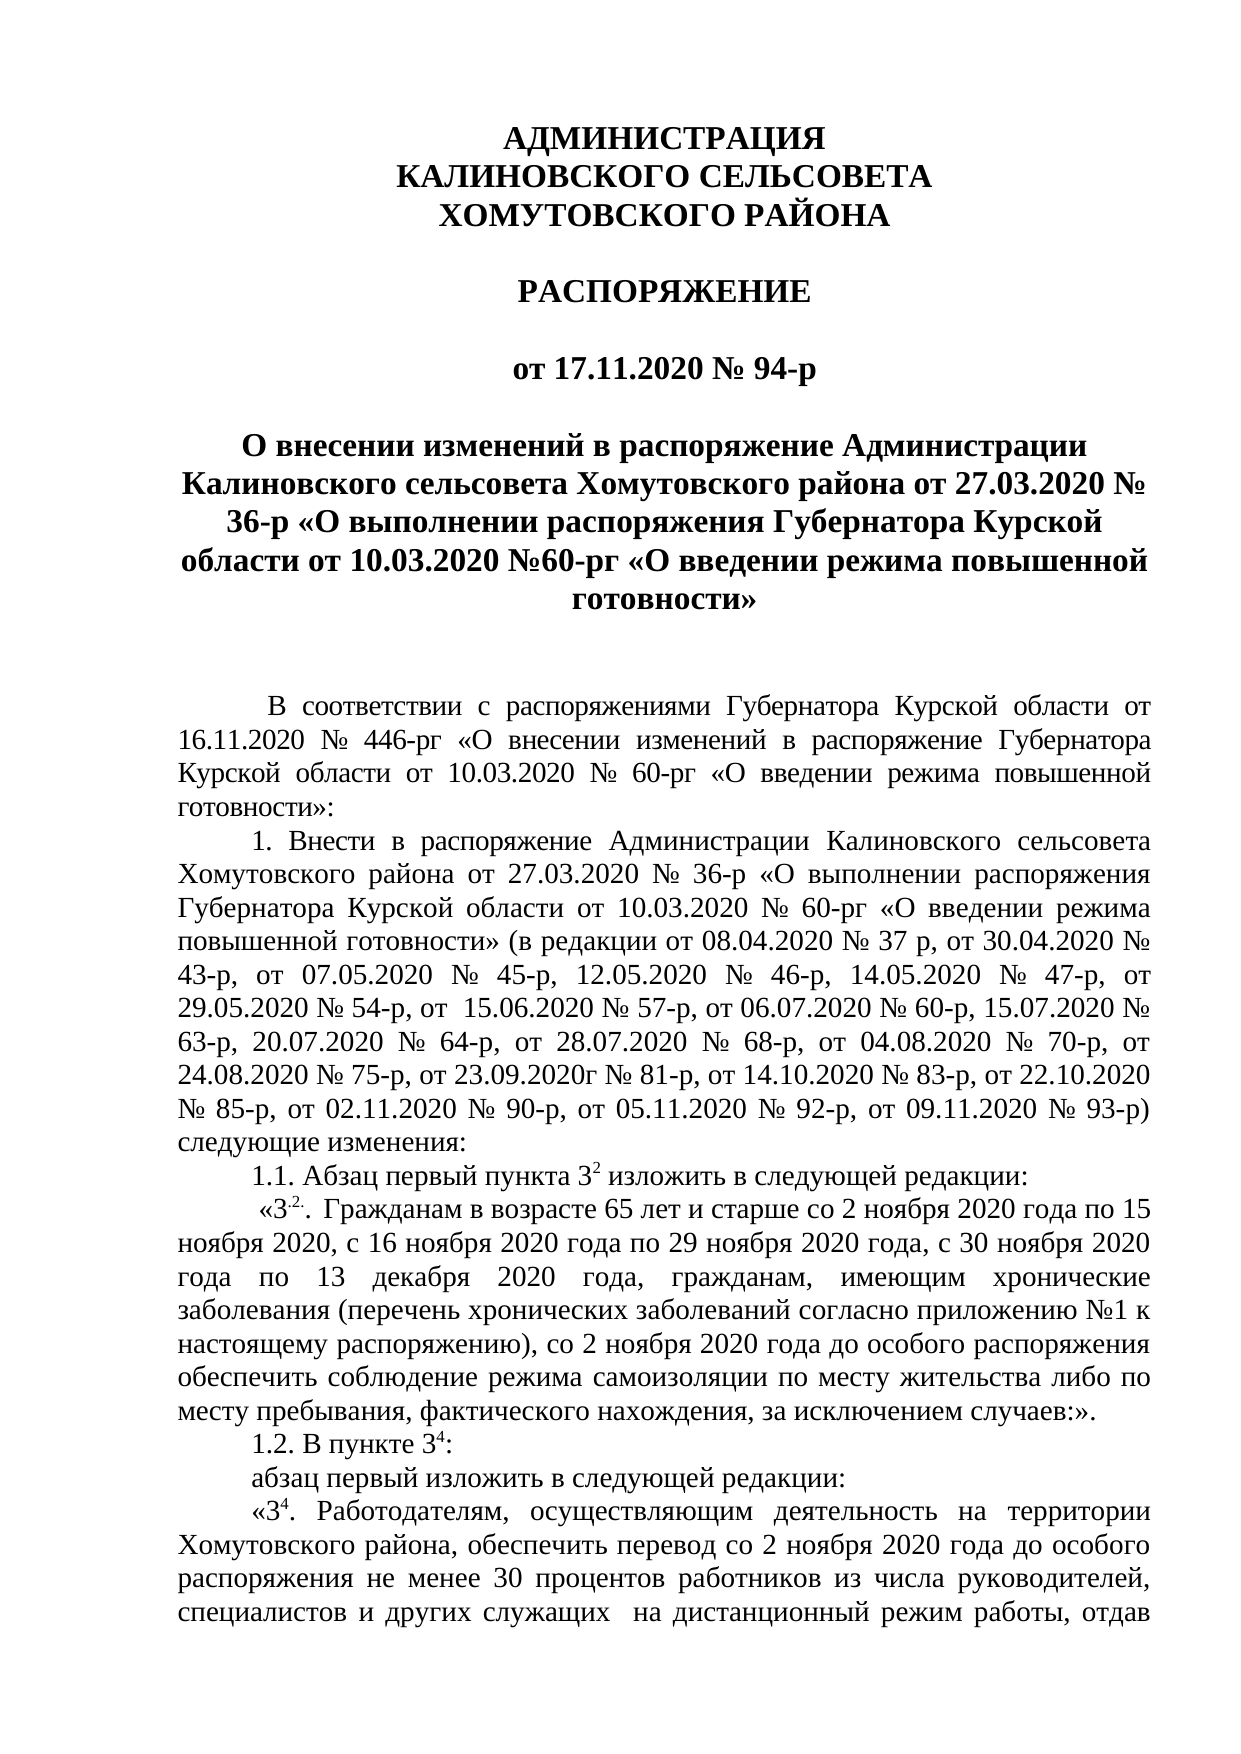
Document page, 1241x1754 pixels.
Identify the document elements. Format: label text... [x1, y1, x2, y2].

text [177, 1493, 1152, 1628]
text ХОМУТОВСКОГО РАЙОНА [177, 195, 1152, 233]
text АДМИНИСТРАЦИЯ [177, 118, 1152, 156]
text О внесении изменений в распоряжение Администрации [177, 425, 1152, 463]
text 1.2. В пункте 34: [177, 1426, 1152, 1460]
text Калиновского сельсовета Хомутовского района от 27.03.2020 № 36-р «О выполнении распоряжения Губернатора Курской области от 10.03.2020 №60-рг «О введении режима повышенной готовности» [177, 463, 1152, 616]
text РАСПОРЯЖЕНИЕ [177, 271, 1152, 310]
text 1.1. Абзац первый пункта 32 изложить в следующей редакции: [177, 1158, 1152, 1192]
text КАЛИНОВСКОГО СЕЛЬСОВЕТА [177, 156, 1152, 195]
text от 17.11.2020 № 94-р [177, 348, 1152, 386]
text В соответствии с распоряжениями Губернатора Курской области от 16.11.2020 № 446-рг «О внесении изменений в распоряжение Губернатора Курской области от 10.03.2020 № 60-рг «О введении режима повышенной готовности»: [177, 688, 1152, 823]
text 1. Внести в распоряжение Администрации Калиновского сельсовета Хомутовского района от 27.03.2020 № 36-р «О выполнении распоряжения Губернатора Курской области от 10.03.2020 № 60-рг «О введении режима повышенной готовности» (в редакции от 08.04.2020 № 37 р, от 30.04.2020 № 43-р, от 07.05.2020 № 45-р, 12.05.2020 № 46-р, 14.05.2020 № 47-р, от 29.05.2020 № 54-р, от 15.06.2020 № 57-р, от 06.07.2020 № 60-р, 15.07.2020 № 63-р, 20.07.2020 № 64-р, от 28.07.2020 № 68-р, от 04.08.2020 № 70-р, от 24.08.2020 № 75-р, от 23.09.2020г № 81-р, от 14.10.2020 № 83-р, от 22.10.2020 № 85-р, от 02.11.2020 № 90-р, от 05.11.2020 № 92-р, от 09.11.2020 № 93-р) следующие изменения: [177, 823, 1152, 1158]
text абзац первый изложить в следующей редакции: [177, 1460, 1152, 1493]
text «3.2.. Гражданам в возрасте 65 лет и старше со 2 ноября 2020 года по 15 ноября 2020, с 16 ноября 2020 года по 29 ноября 2020 года, с 30 ноября 2020 года по 13 декабря 2020 года, гражданам, имеющим хронические заболевания (перечень хронических заболеваний согласно приложению №1 к настоящему распоряжению), со 2 ноября 2020 года до особого распоряжения обеспечить соблюдение режима самоизоляции по месту жительства либо по месту пребывания, фактического нахождения, за исключением случаев:». [177, 1192, 1152, 1426]
